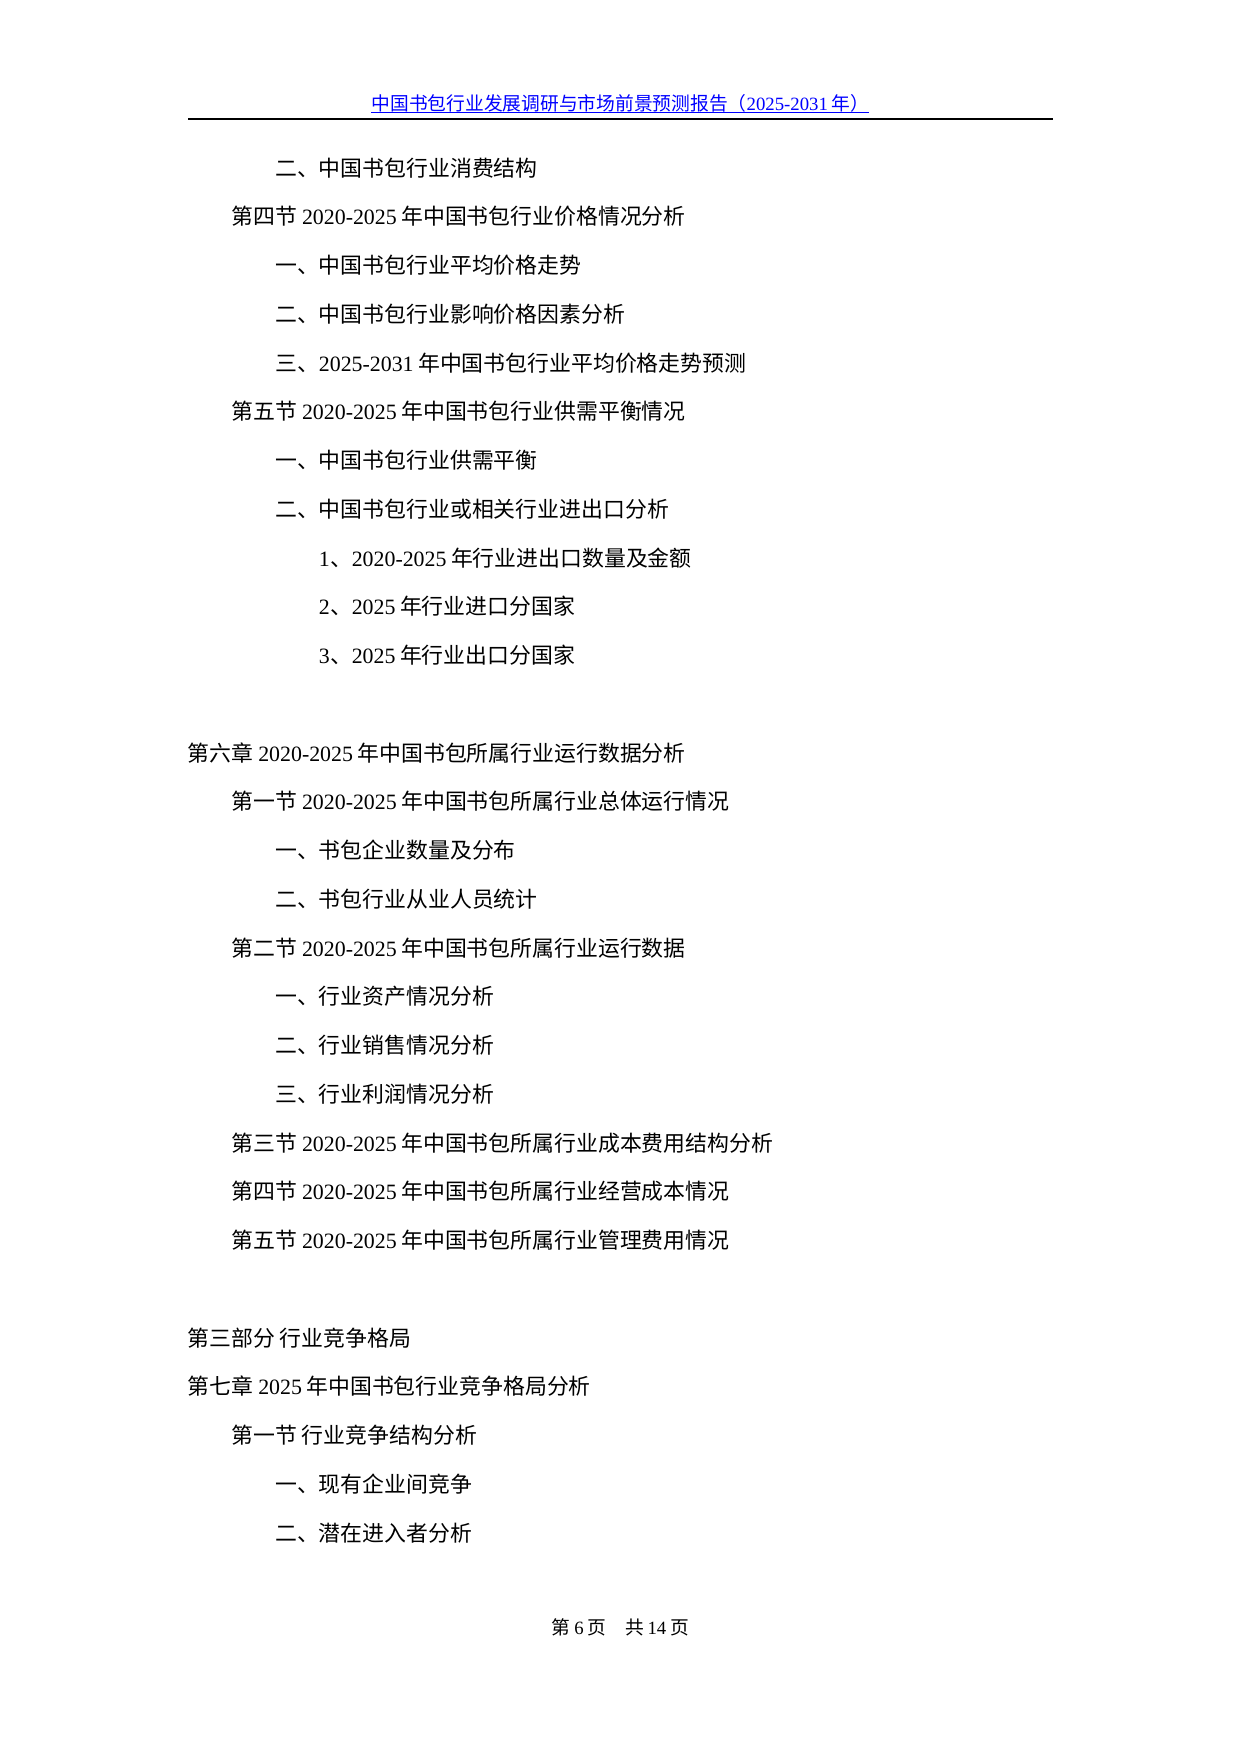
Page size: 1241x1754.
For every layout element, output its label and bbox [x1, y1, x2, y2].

text [187, 150, 1053, 1548]
